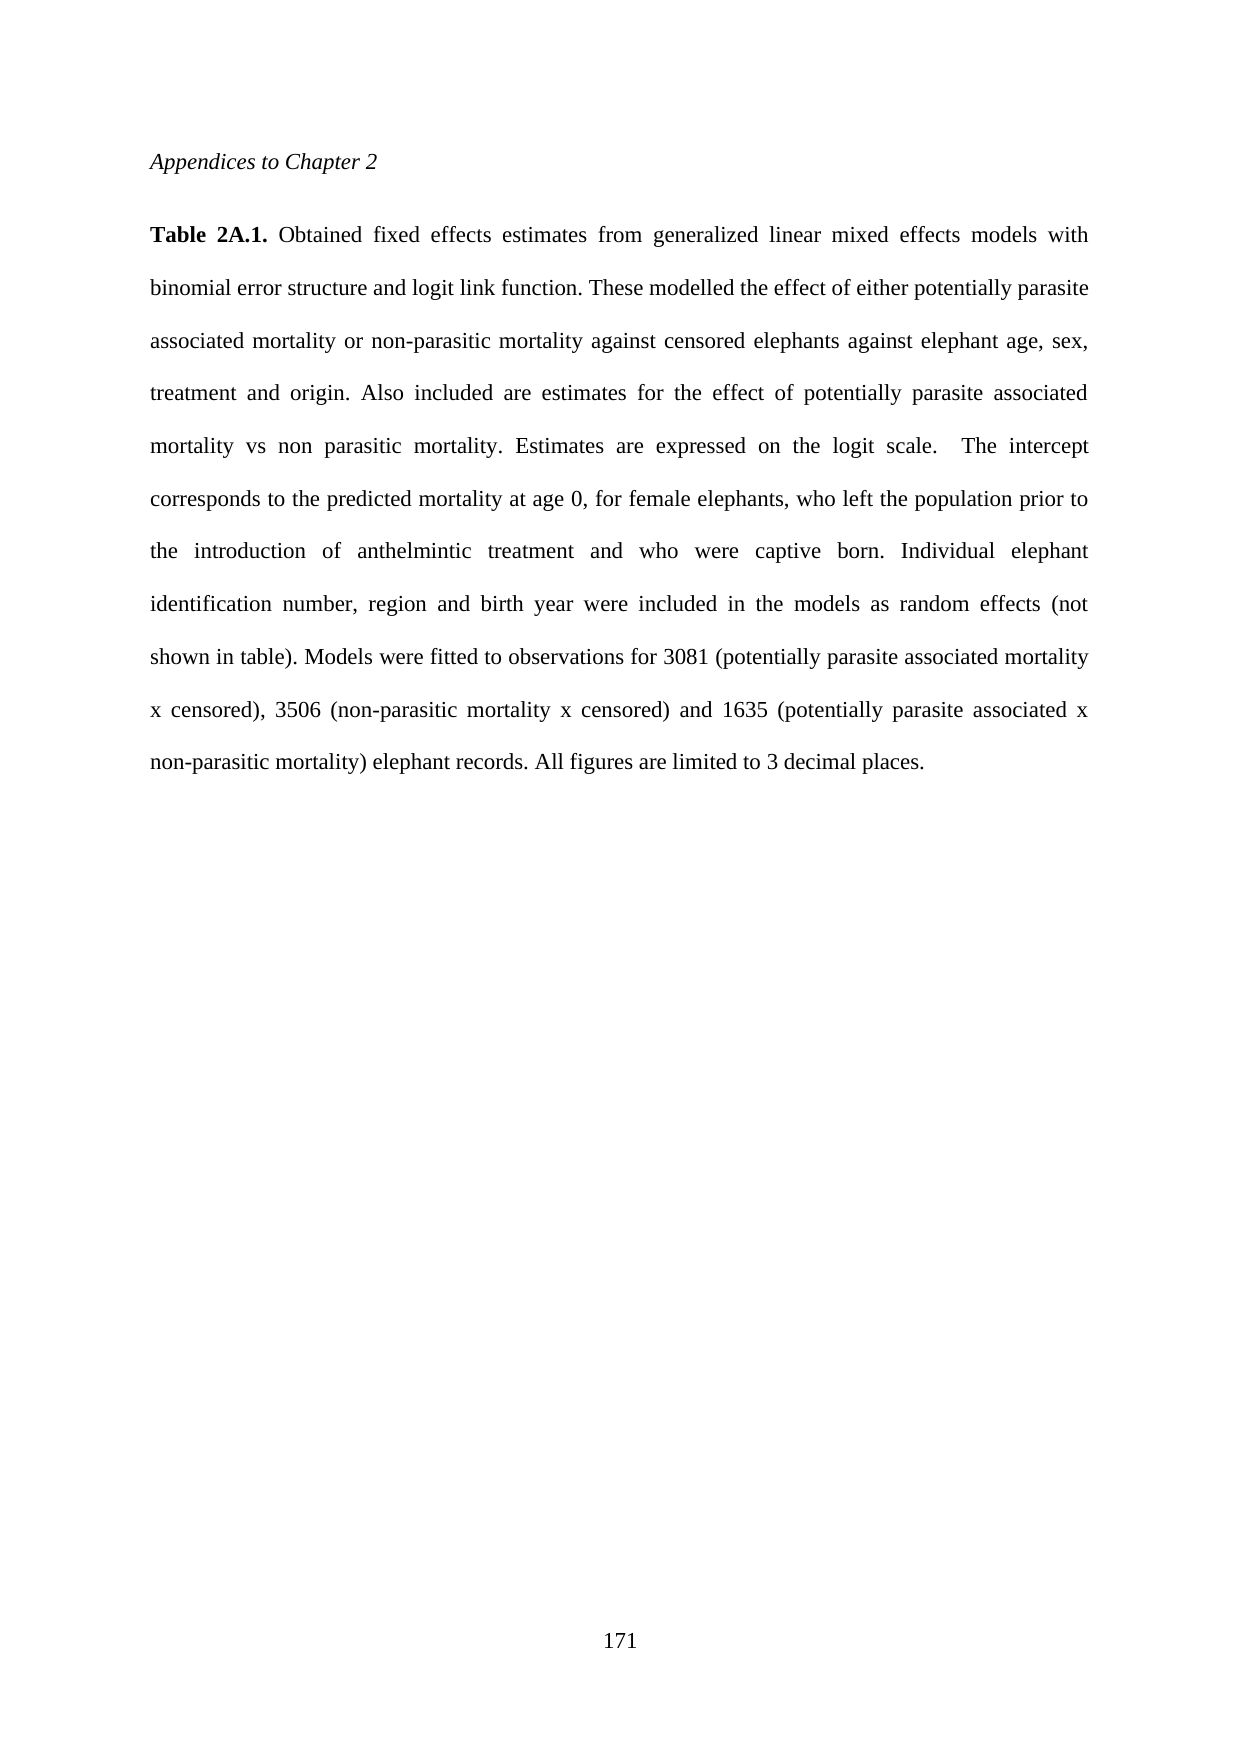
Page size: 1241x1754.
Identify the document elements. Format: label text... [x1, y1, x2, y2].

text Appendices to Chapter 2 [150, 148, 1090, 174]
text Table 2A.1. Obtained fixed effects estimates from generalized linear mixed effects models with binomial error structure and logit link function. These modelled the effect of either potentially parasite associated mortality or non-parasitic mortality against censored elephants against elephant age, sex, treatment and origin. Also included are estimates for the effect of potentially parasite associated mortality vs non parasitic mortality. Estimates are expressed on the logit scale. The intercept corresponds to the predicted mortality at age 0, for female elephants, who left the population prior to the introduction of anthelmintic treatment and who were captive born. Individual elephant identification number, region and birth year were included in the models as random effects (not shown in table). Models were fitted to observations for 3081 (potentially parasite associated mortality x censored), 3506 (non-parasitic mortality x censored) and 1635 (potentially parasite associated x non-parasitic mortality) elephant records. All figures are limited to 3 decimal places. [150, 221, 1090, 775]
